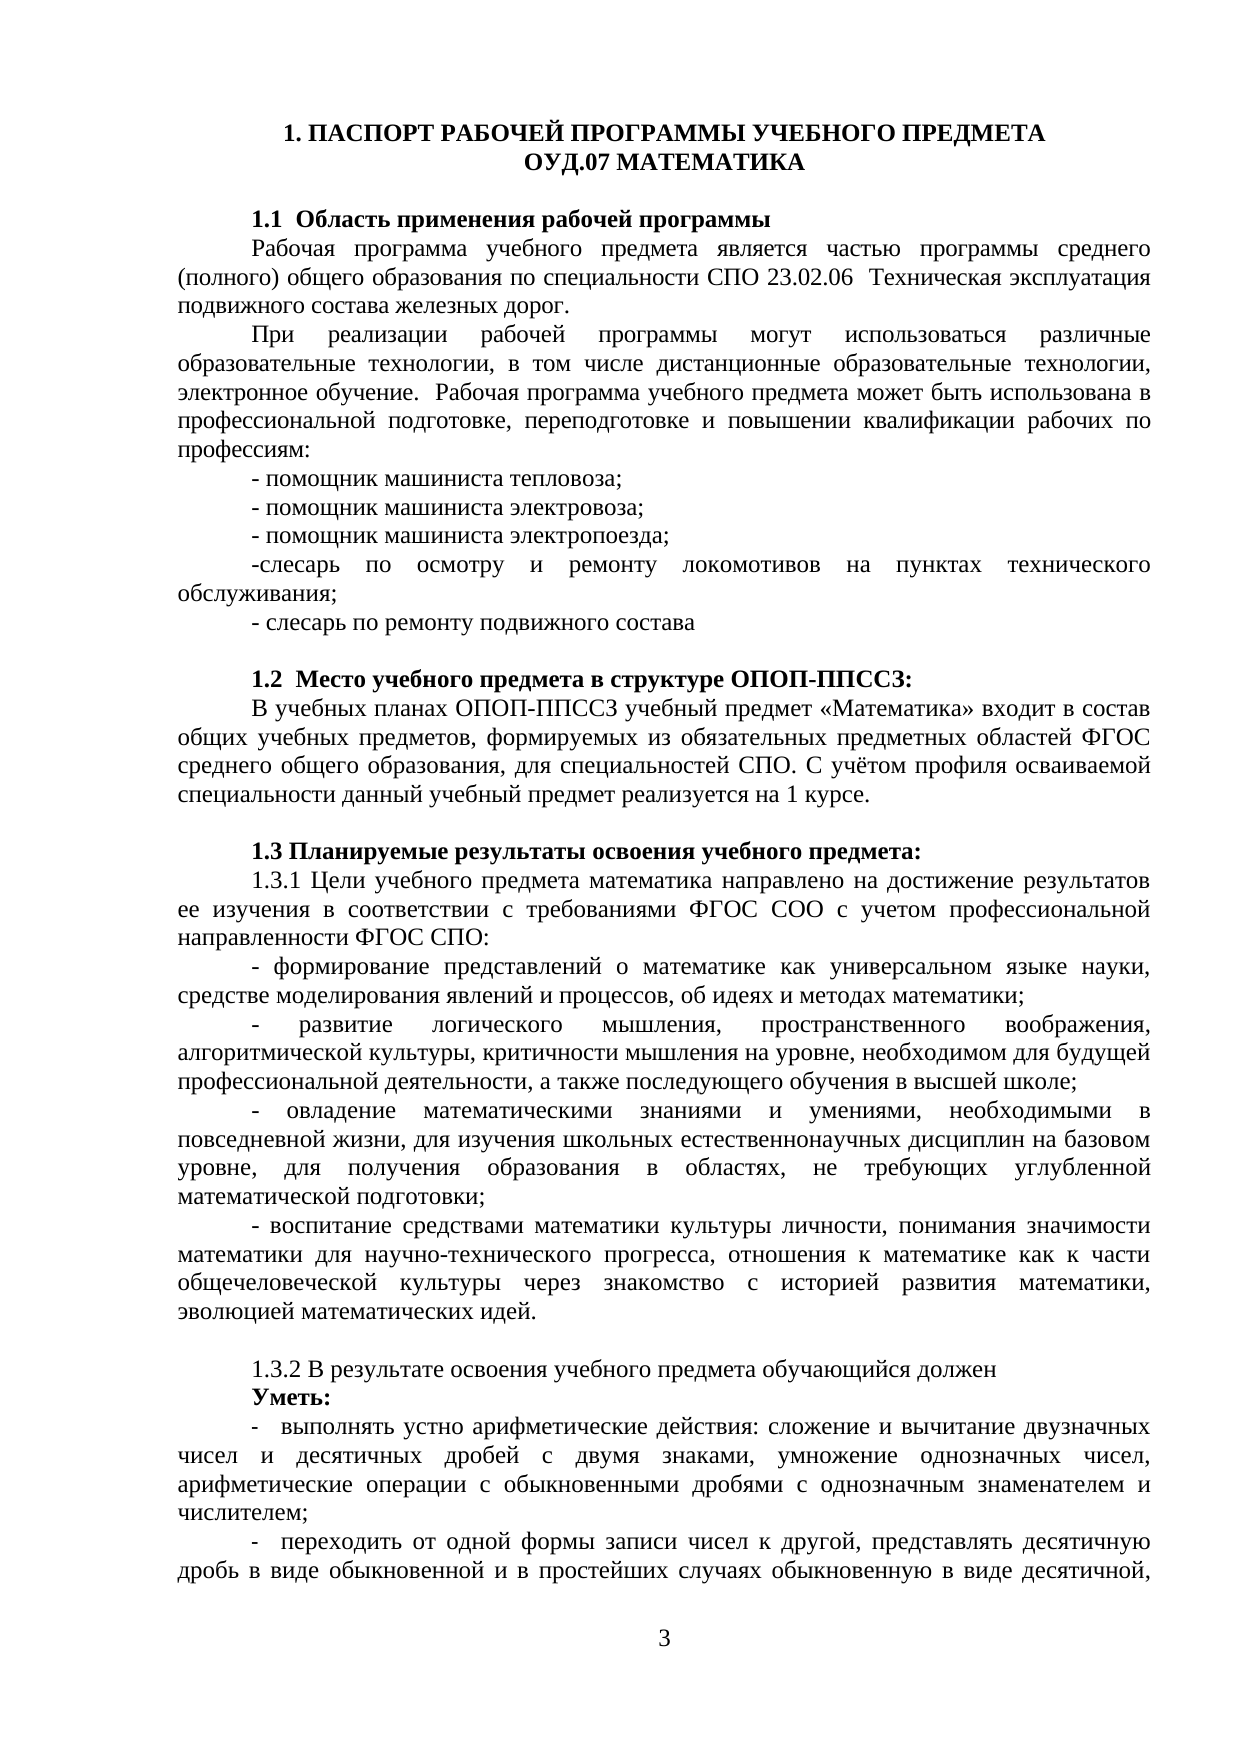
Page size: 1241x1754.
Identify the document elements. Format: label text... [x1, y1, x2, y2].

list Область применения рабочей программы [177, 204, 1152, 233]
text 1.3.2 В результате освоения учебного предмета обучающийся должен [177, 1354, 1152, 1382]
text - формирование представлений о математике как универсальном языке науки, средстве моделирования явлений и процессов, об идеях и методах математики; [177, 951, 1152, 1009]
text В учебных планах ОПОП-ППССЗ учебный предмет «Математика» входит в состав общих учебных предметов, формируемых из обязательных предметных областей ФГОС среднего общего образования, для специальностей СПО. С учётом профиля осваиваемой специальности данный учебный предмет реализуется на 1 курсе. [177, 693, 1152, 808]
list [177, 1526, 1152, 1584]
text - воспитание средствами математики культуры личности, понимания значимости математики для научно-технического прогресса, отношения к математике как к части общечеловеческой культуры через знакомство с историей развития математики, эволюцией математических идей. [177, 1210, 1152, 1325]
text Уметь: [177, 1382, 1152, 1411]
text При реализации рабочей программы могут использоваться различные образовательные технологии, в том числе дистанционные образовательные технологии, электронное обучение. Рабочая программа учебного предмета может быть использована в профессиональной подготовке, переподготовке и повышении квалификации рабочих по профессиям: [177, 319, 1152, 463]
text 1. ПАСПОРТ РАБОЧЕЙ ПРОГРАММЫ УЧЕБНОГО ПРЕДМЕТА [177, 118, 1152, 147]
text -слесарь по осмотру и ремонту локомотивов на пунктах технического обслуживания; [177, 549, 1152, 607]
list выполнять устно арифметические действия: сложение и вычитание двузначных чисел и десятичных дробей с двумя знаками, умножение однозначных чисел, арифметические операции с обыкновенными дробями с однозначным знаменателем и числителем; [177, 1411, 1152, 1526]
text 1.3.1 Цели учебного предмета математика направлено на достижение результатов ее изучения в соответствии с требованиями ФГОС СОО с учетом профессиональной направленности ФГОС СПО: [177, 865, 1152, 951]
text Рабочая программа учебного предмета является частью программы среднего (полного) общего образования по специальности СПО 23.02.06 Техническая эксплуатация подвижного состава железных дорог. [177, 233, 1152, 319]
list Место учебного предмета в структуре ОПОП-ППССЗ: [177, 664, 1152, 693]
text - помощник машиниста электровоза; [177, 492, 1152, 521]
text - помощник машиниста тепловоза; [177, 463, 1152, 492]
text - овладение математическими знаниями и умениями, необходимыми в повседневной жизни, для изучения школьных естественнонаучных дисциплин на базовом уровне, для получения образования в областях, не требующих углубленной математической подготовки; [177, 1095, 1152, 1210]
text - развитие логического мышления, пространственного воображения, алгоритмической культуры, критичности мышления на уровне, необходимом для будущей профессиональной деятельности, а также последующего обучения в высшей школе; [177, 1009, 1152, 1095]
text - помощник машиниста электропоезда; [177, 521, 1152, 549]
text - слесарь по ремонту подвижного состава [177, 607, 1152, 636]
text 1.3 Планируемые результаты освоения учебного предмета: [177, 836, 1152, 865]
text ОУД.07 МАТЕМАТИКА [177, 147, 1152, 176]
